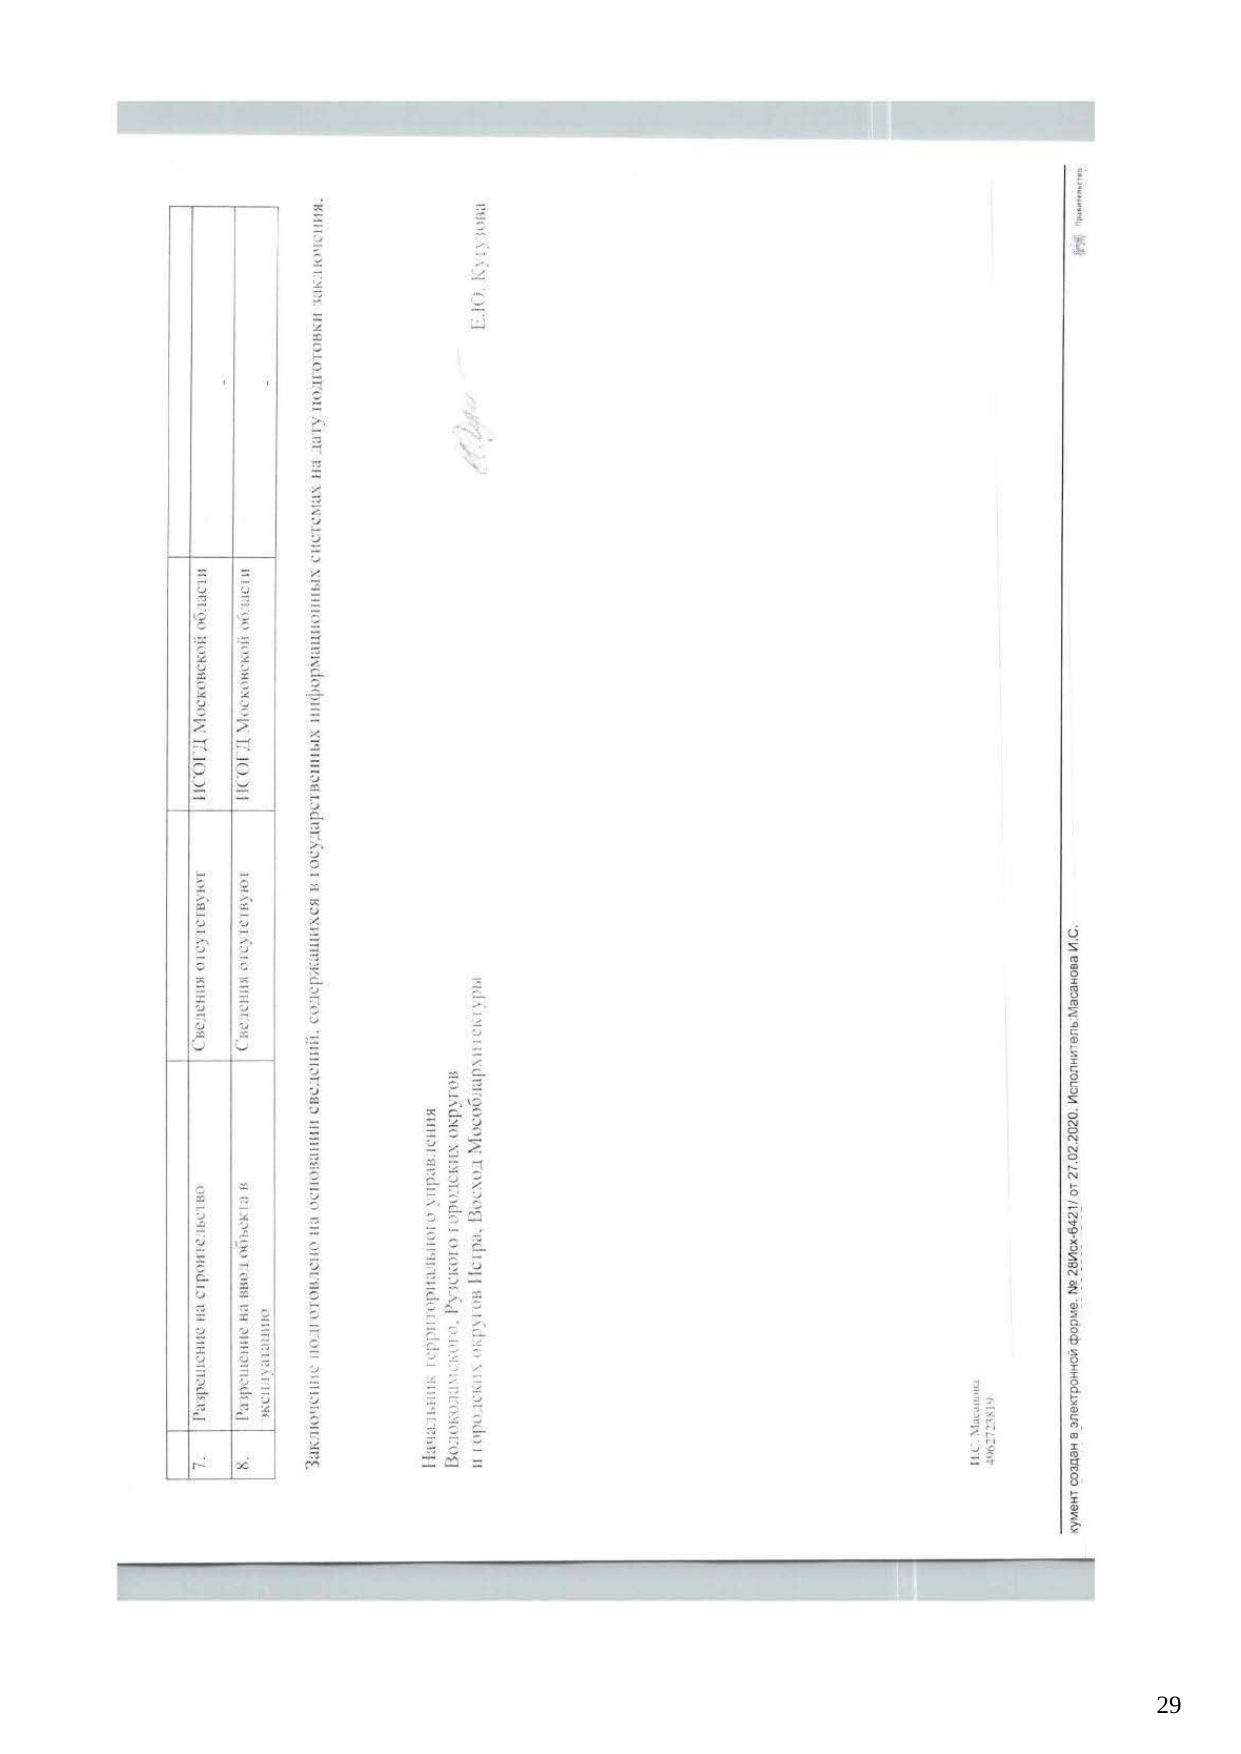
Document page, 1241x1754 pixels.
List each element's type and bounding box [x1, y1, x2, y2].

picture [103, 88, 1182, 1613]
